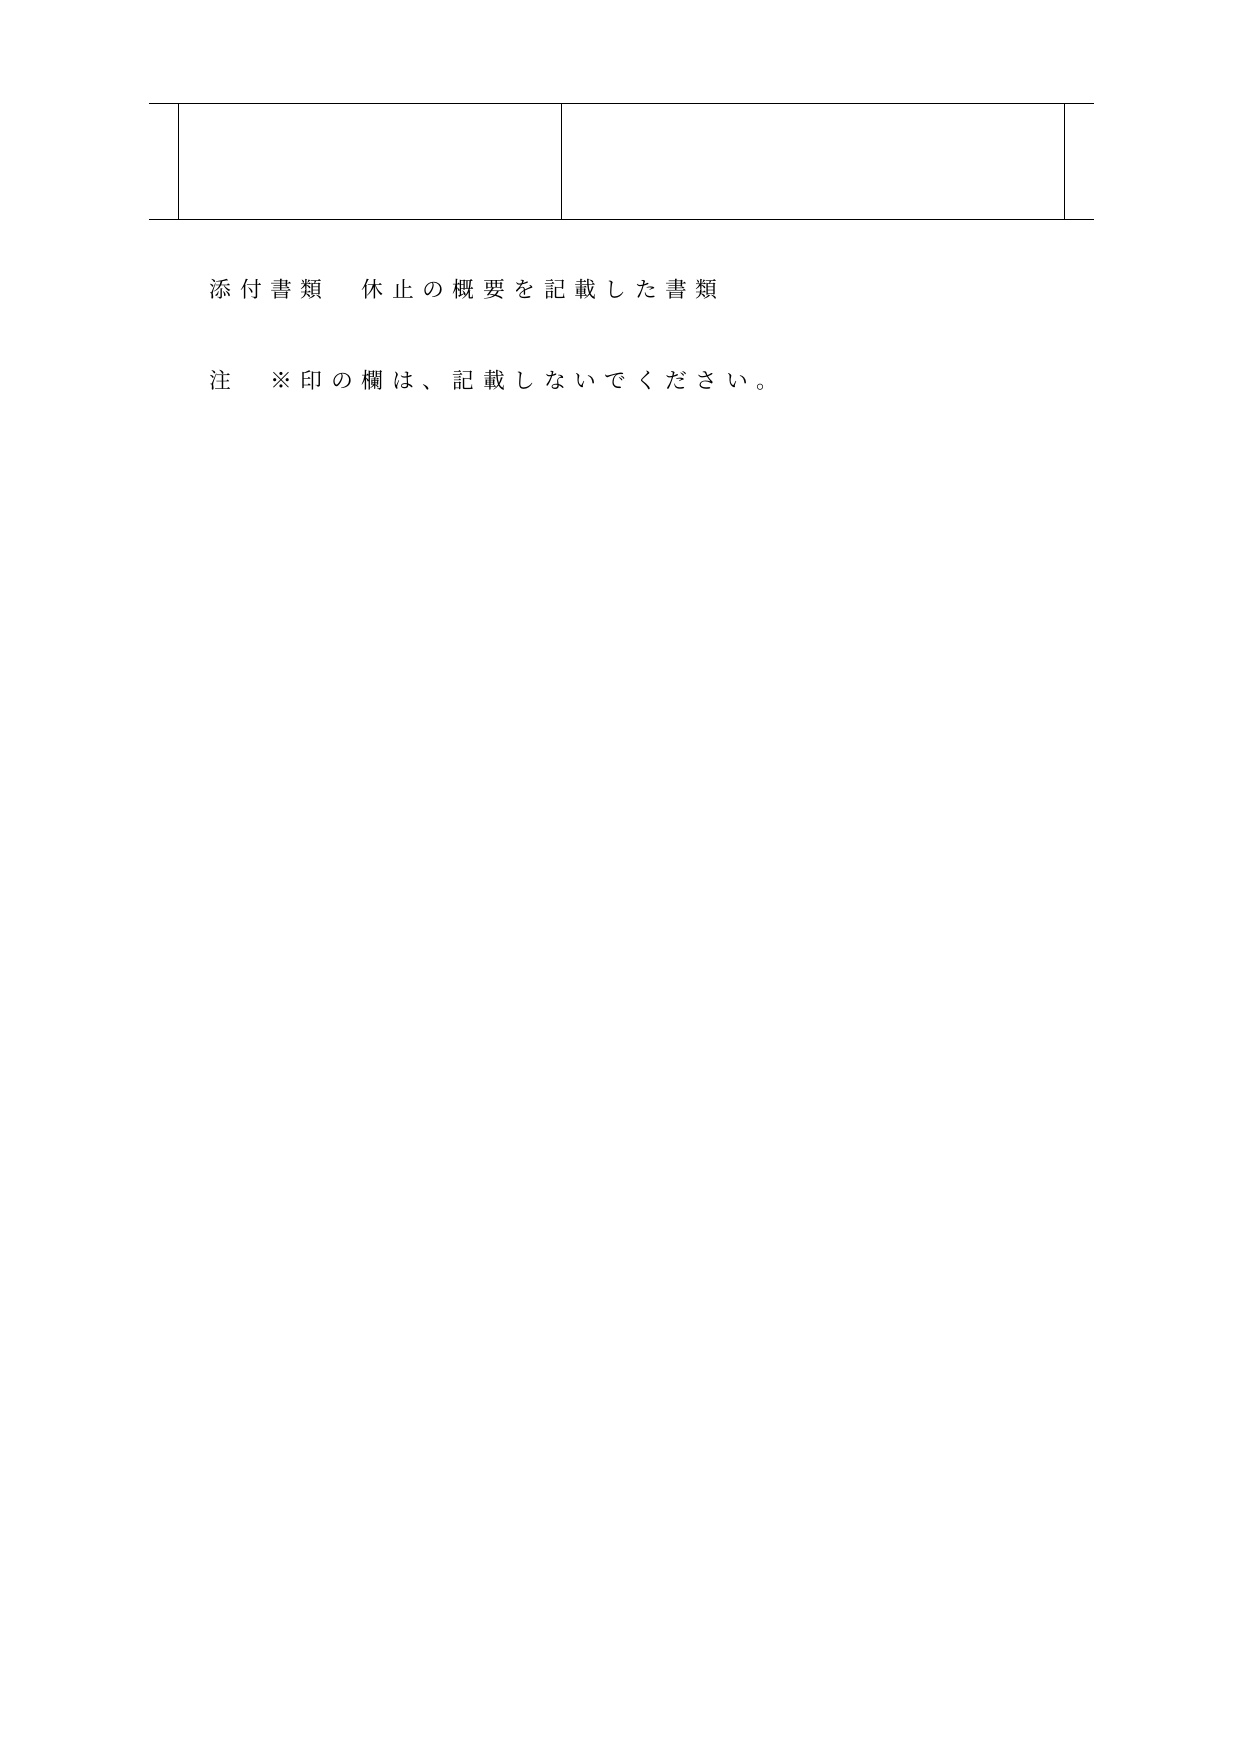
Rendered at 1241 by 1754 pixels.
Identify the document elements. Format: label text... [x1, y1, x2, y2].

table_cell [562, 104, 1064, 219]
table_cell [179, 104, 561, 219]
table_cell 添付書類 休止の概要を記載した書類 注 ※印の欄は、記載しないでください。 [149, 220, 1094, 442]
